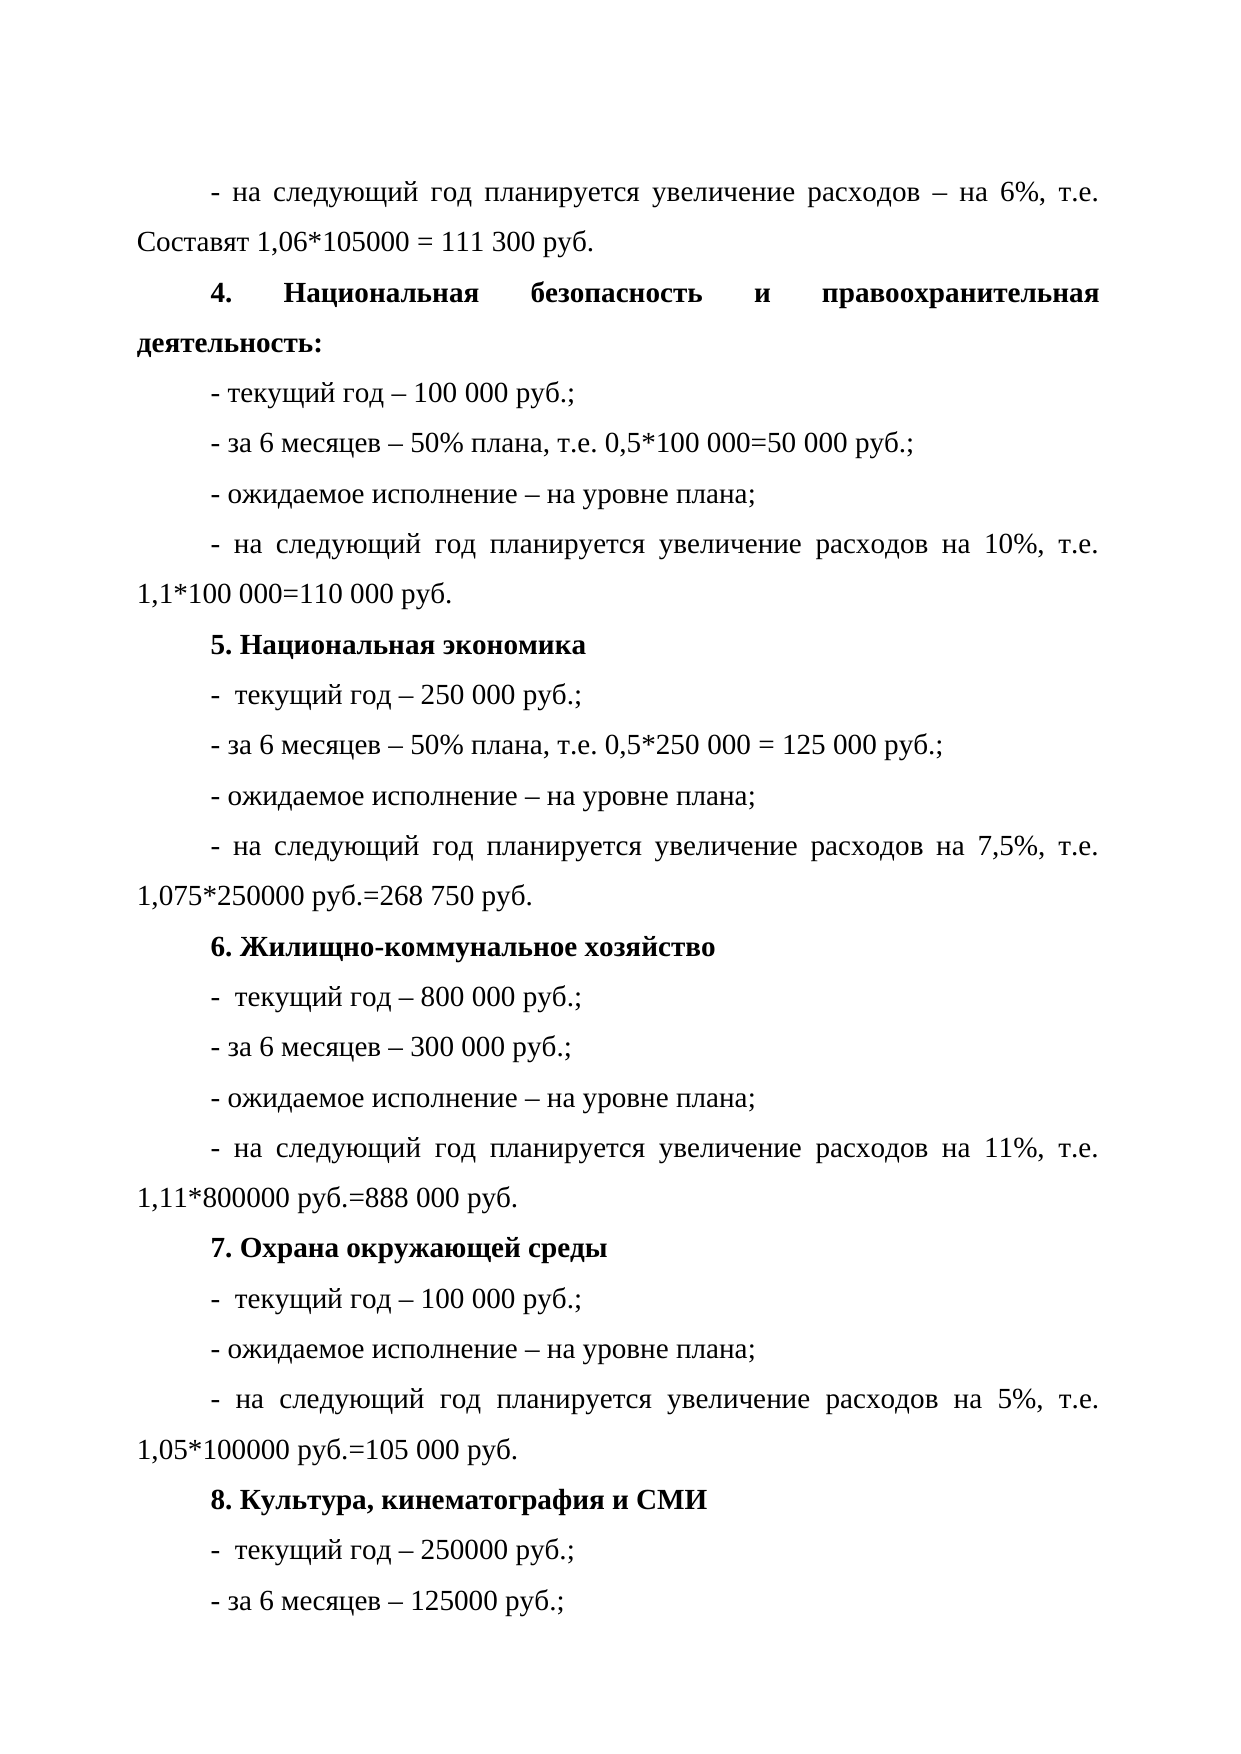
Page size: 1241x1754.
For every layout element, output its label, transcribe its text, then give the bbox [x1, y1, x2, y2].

text - на следующий год планируется увеличение расходов на 5%, т.е. 1,05*100000 руб.=105 000 руб. [137, 1382, 1100, 1465]
text - текущий год – 100 000 руб.; [137, 375, 1100, 409]
text - на следующий год планируется увеличение расходов на 7,5%, т.е. 1,075*250000 руб.=268 750 руб. [137, 828, 1100, 912]
text - за 6 месяцев – 300 000 руб.; [137, 1029, 1100, 1063]
text - на следующий год планируется увеличение расходов на 10%, т.е. 1,1*100 000=110 000 руб. [137, 526, 1100, 610]
text 5. Национальная экономика [137, 627, 1100, 660]
text - за 6 месяцев – 125000 руб.; [137, 1583, 1100, 1616]
text 4. Национальная безопасность и правоохранительная деятельность: [137, 275, 1100, 358]
text - на следующий год планируется увеличение расходов на 11%, т.е. 1,11*800000 руб.=888 000 руб. [137, 1130, 1100, 1214]
text - за 6 месяцев – 50% плана, т.е. 0,5*250 000 = 125 000 руб.; [137, 727, 1100, 761]
text - текущий год – 250 000 руб.; [137, 677, 1100, 711]
text - текущий год – 100 000 руб.; [137, 1281, 1100, 1314]
text 7. Охрана окружающей среды [137, 1231, 1100, 1264]
text - текущий год – 800 000 руб.; [137, 979, 1100, 1013]
text 8. Культура, кинематография и СМИ [137, 1482, 1100, 1516]
text - ожидаемое исполнение – на уровне плана; [137, 778, 1100, 811]
text - ожидаемое исполнение – на уровне плана; [137, 476, 1100, 509]
text - на следующий год планируется увеличение расходов – на 6%, т.е. Составят 1,06*105000 = 111 300 руб. [137, 174, 1100, 258]
text - текущий год – 250000 руб.; [137, 1532, 1100, 1566]
text - за 6 месяцев – 50% плана, т.е. 0,5*100 000=50 000 руб.; [137, 426, 1100, 459]
text 6. Жилищно-коммунальное хозяйство [137, 929, 1100, 962]
text - ожидаемое исполнение – на уровне плана; [137, 1080, 1100, 1113]
text - ожидаемое исполнение – на уровне плана; [137, 1331, 1100, 1365]
